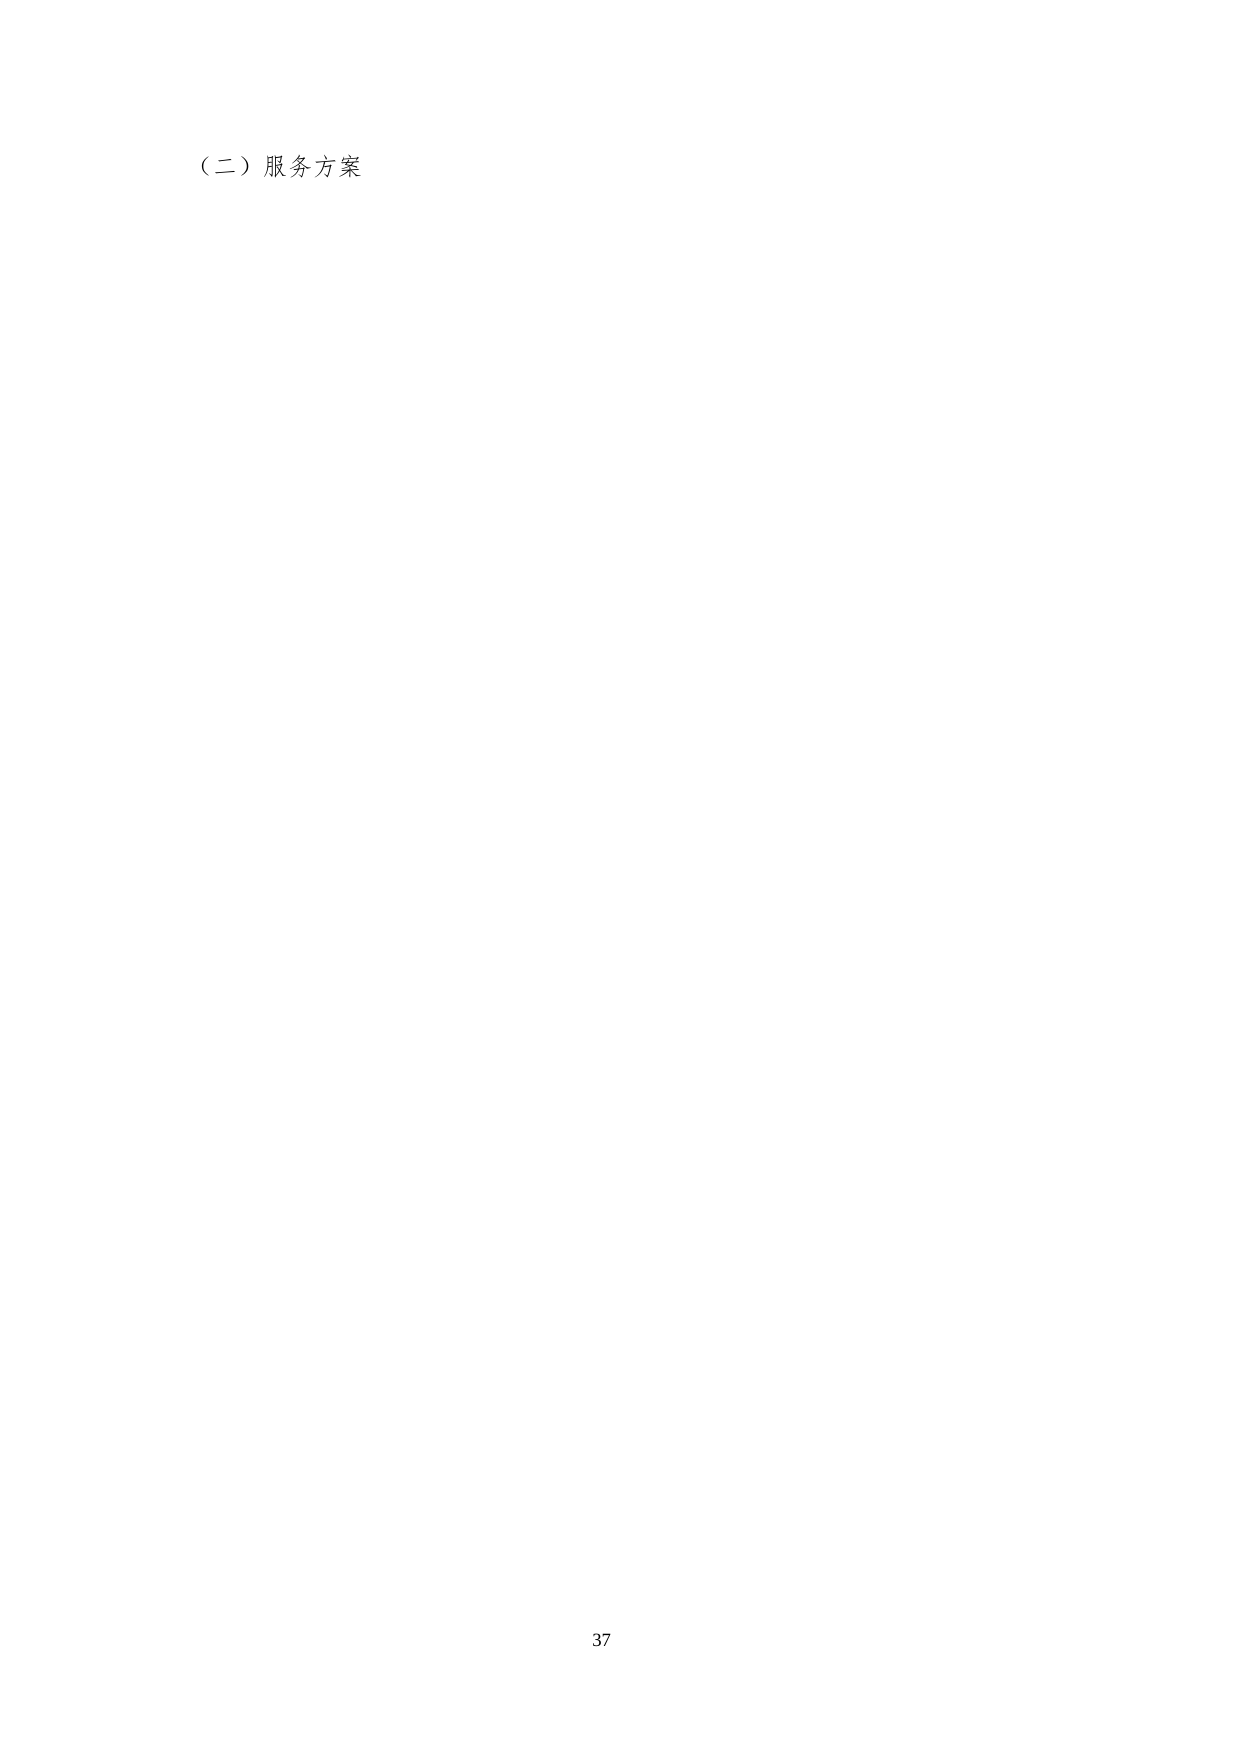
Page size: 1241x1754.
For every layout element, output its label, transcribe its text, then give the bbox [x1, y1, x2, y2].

text （二）服务方案 [187, 150, 1053, 178]
